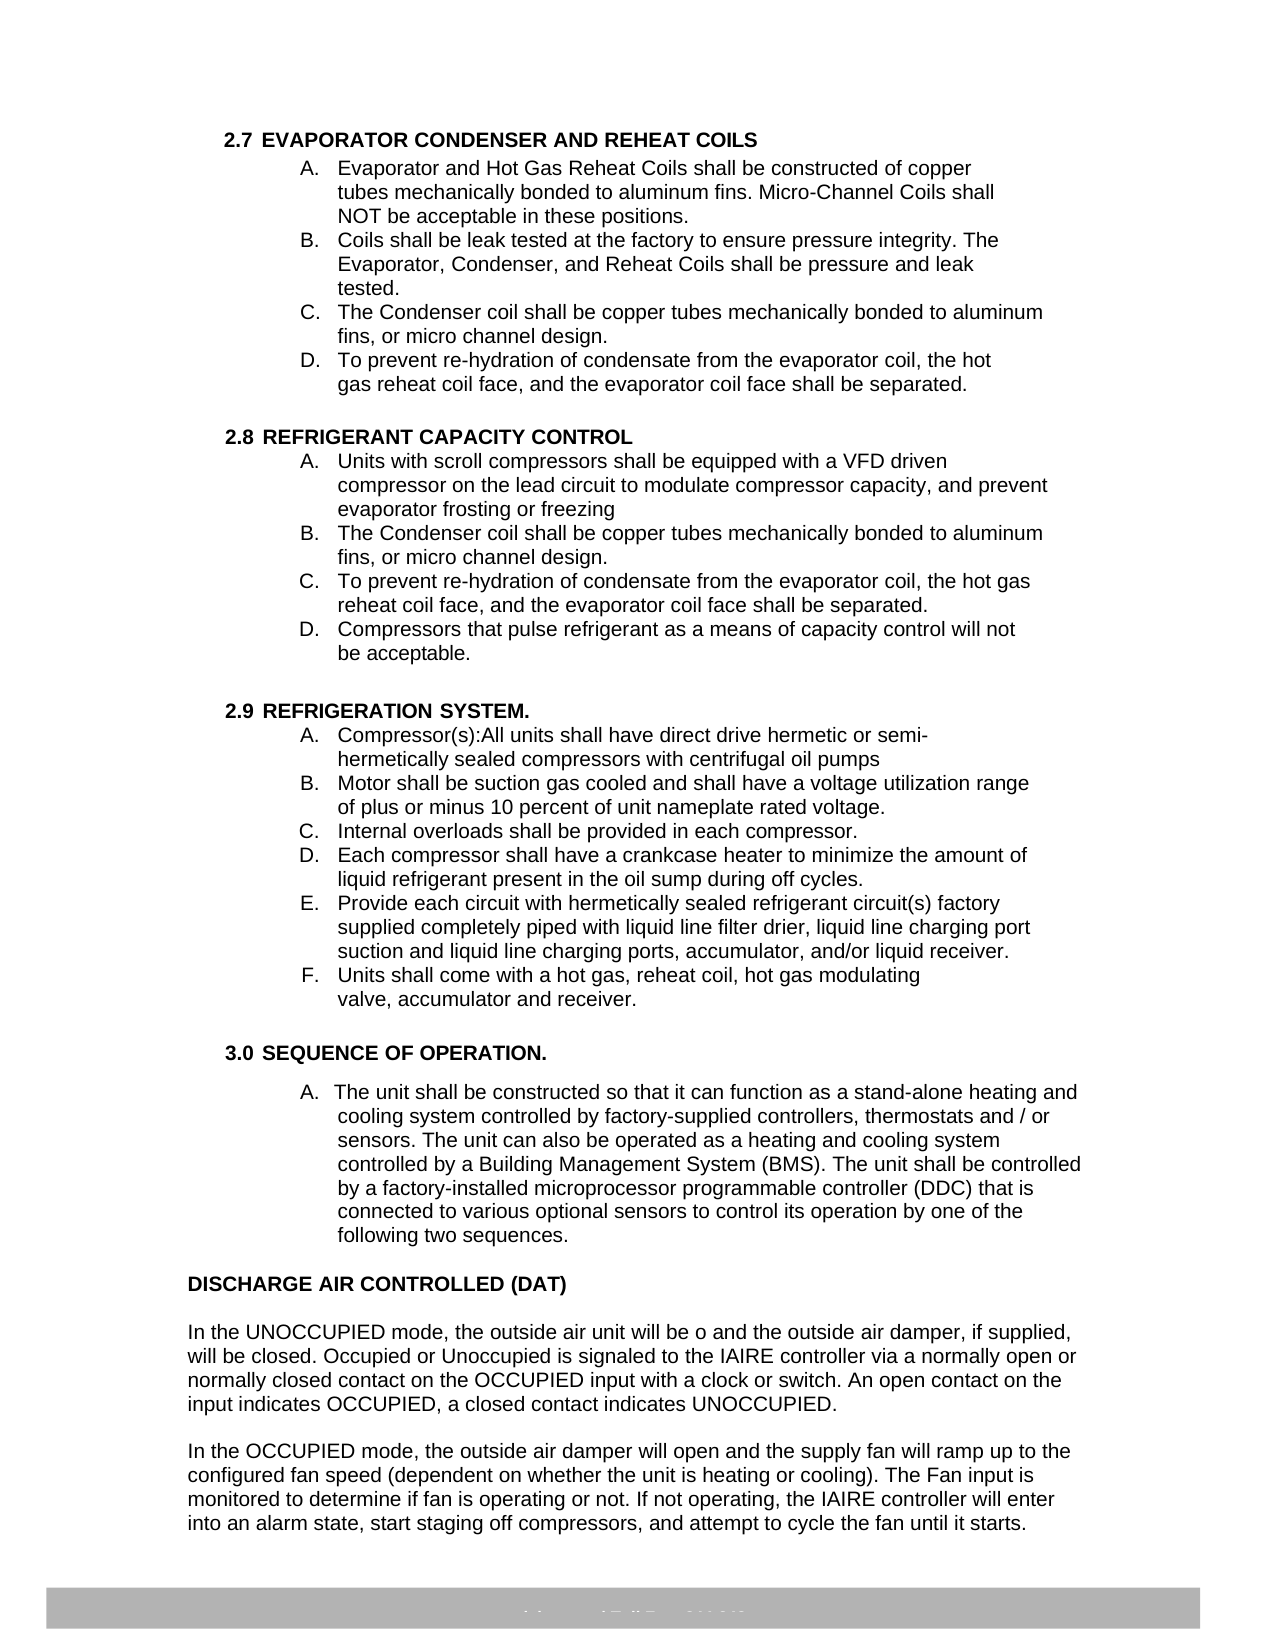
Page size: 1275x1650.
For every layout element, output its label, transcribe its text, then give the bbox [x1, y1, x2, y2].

list The Condenser coil shall be copper tubes mechanically bonded to aluminum fins, or micro channel design. [300, 300, 1087, 348]
subtitle 3.0 SEQUENCE OF OPERATION. [225, 1041, 1210, 1065]
list Compressors that pulse refrigerant as a means of capacity control will not be acceptable. [299, 617, 1039, 664]
list Each compressor shall have a crankcase heater to minimize the amount of liquid refrigerant present in the oil sump during off cycles. [299, 843, 1076, 891]
list Units shall come with a hot gas, reheat coil, hot gas modulating valve, accumulator and receiver. [301, 963, 975, 1011]
text In the OCCUPIED mode, the outside air damper will open and the supply fan will ramp up to the configured fan speed (dependent on whether the unit is heating or cooling). The Fan input is monitored to determine if fan is operating or not. If not operating, the IAIRE controller will enter into an alarm state, start staging off compressors, and attempt to cycle the fan until it starts. [187, 1439, 1085, 1535]
list The Condenser coil shall be copper tubes mechanically bonded to aluminum fins, or micro channel design. [300, 521, 1082, 568]
subtitle DISCHARGE AIR CONTROLLED (DAT) [187, 1272, 1210, 1296]
list Internal overloads shall be provided in each compressor. [299, 819, 1210, 843]
list Motor shall be suction gas cooled and shall have a voltage utilization range of plus or minus 10 percent of unit nameplate rated voltage. [300, 771, 1048, 819]
subtitle EVAPORATOR CONDENSER AND REHEAT COILS [224, 128, 1210, 152]
subtitle REFRIGERANT CAPACITY CONTROL [225, 424, 1210, 448]
text In the UNOCCUPIED mode, the outside air unit will be o and the outside air damper, if supplied, will be closed. Occupied or Unoccupied is signaled to the IAIRE controller via a normally open or normally closed contact on the OCCUPIED input with a clock or switch. An open contact on the input indicates OCCUPIED, a closed contact indicates UNOCCUPIED. [187, 1319, 1085, 1415]
list Provide each circuit with hermetically sealed refrigerant circuit(s) factory supplied completely piped with liquid line filter drier, liquid line charging port suction and liquid line charging ports, accumulator, and/or liquid receiver. [300, 891, 1078, 963]
list Coils shall be leak tested at the factory to ensure pressure integrity. The Evaporator, Condenser, and Reheat Coils shall be pressure and leak tested. [300, 228, 1042, 300]
list Units with scroll compressors shall be equipped with a VFD driven compressor on the lead circuit to modulate compressor capacity, and prevent evaporator frosting or freezing [300, 448, 1055, 520]
list To prevent re-hydration of condensate from the evaporator coil, the hot gas reheat coil face, and the evaporator coil face shall be separated. [299, 568, 1090, 616]
list Compressor(s):All units shall have direct drive hermetic or semi-hermetically sealed compressors with centrifugal oil pumps [300, 723, 1035, 771]
list Evaporator and Hot Gas Reheat Coils shall be constructed of copper tubes mechanically bonded to aluminum fins. Micro-Channel Coils shall NOT be acceptable in these positions. [300, 156, 1027, 228]
text A. The unit shall be constructed so that it can function as a stand-alone heating and cooling system controlled by factory-supplied controllers, thermostats and / or sensors. The unit can also be operated as a heating and cooling system controlled by a Building Management System (BMS). The unit shall be controlled by a factory-installed microprocessor programmable controller (DDC) that is connected to various optional sensors to control its operation by one of the following two sequences. [300, 1079, 1085, 1247]
subtitle REFRIGERATION SYSTEM. [225, 699, 1210, 723]
list To prevent re-hydration of condensate from the evaporator coil, the hot gas reheat coil face, and the evaporator coil face shall be separated. [300, 348, 1030, 396]
